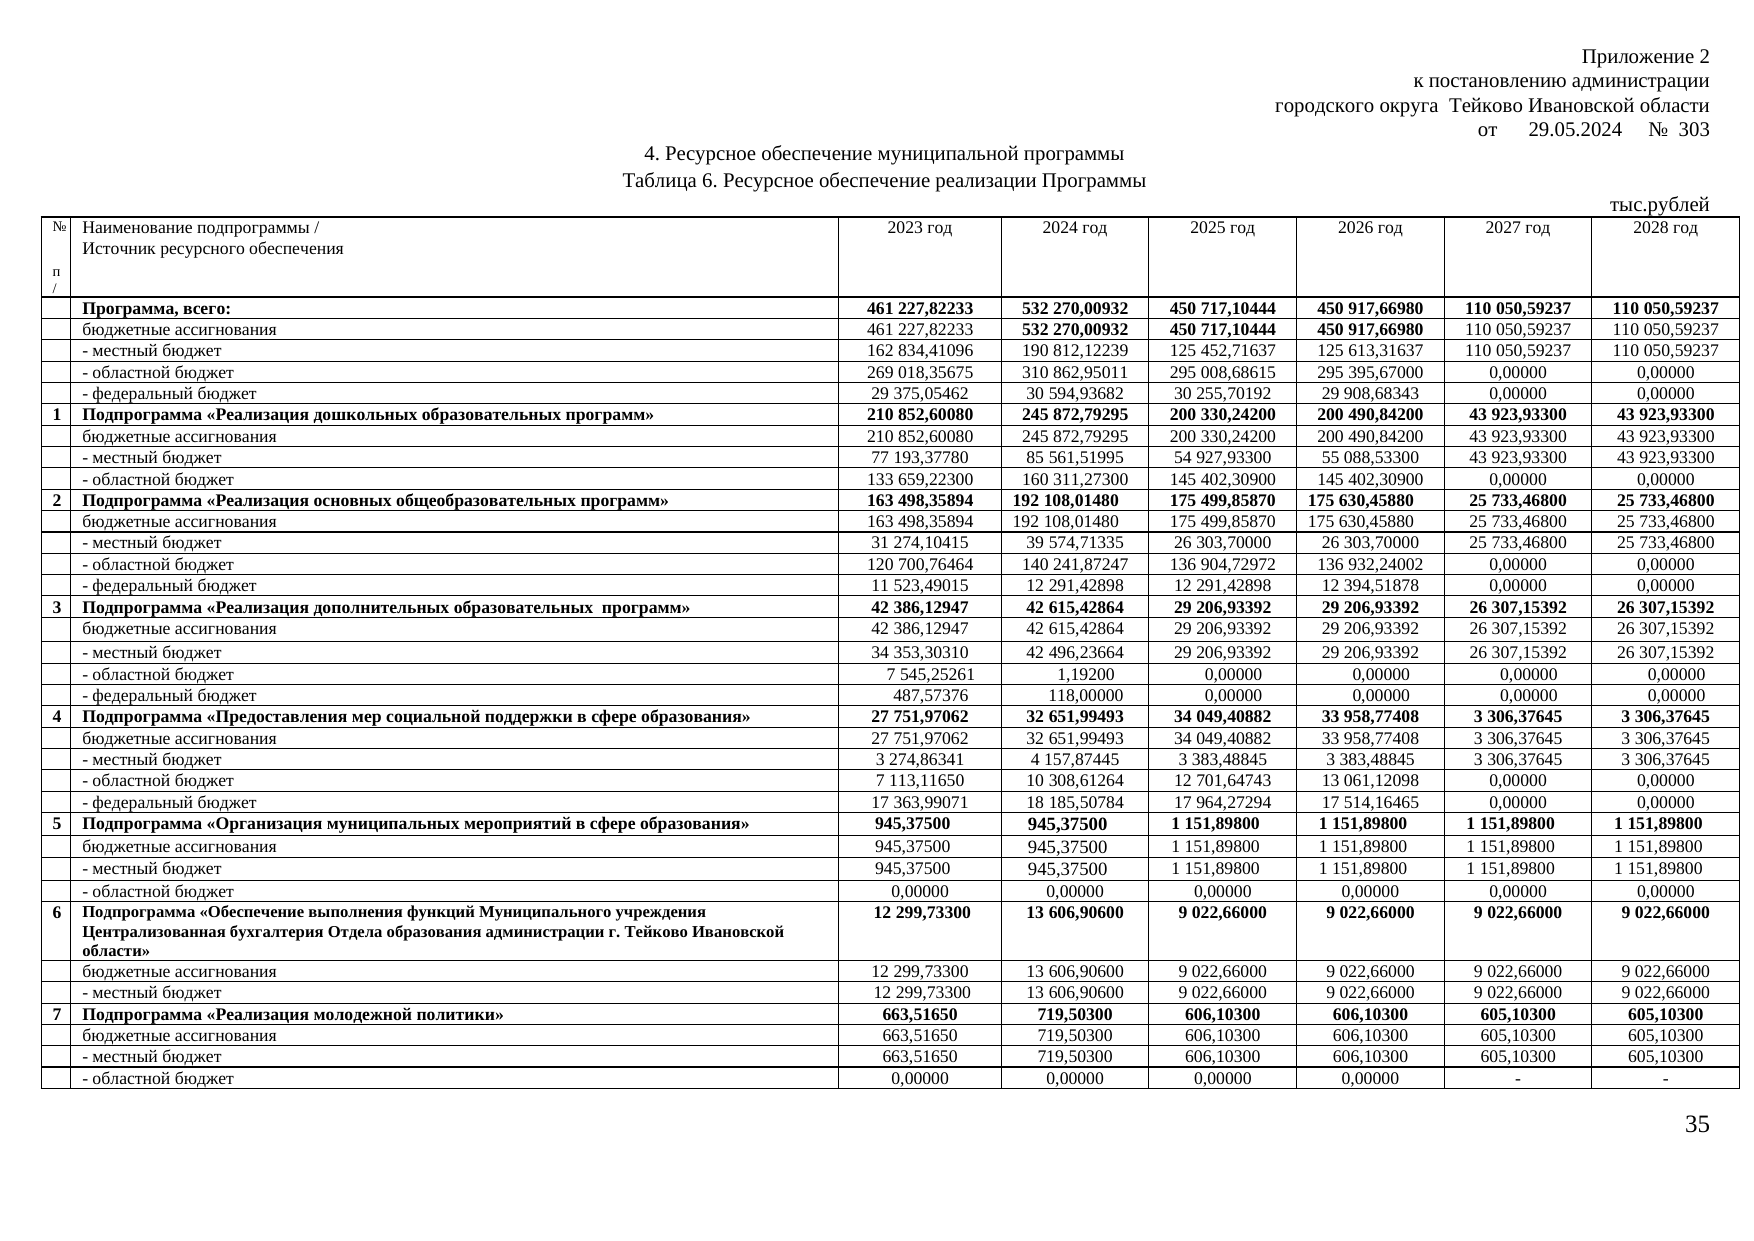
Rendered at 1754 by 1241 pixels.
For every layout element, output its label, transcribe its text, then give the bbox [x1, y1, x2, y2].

table_cell - [1445, 1068, 1591, 1088]
table_cell [42, 298, 70, 318]
table_cell 190 812,12239 [1002, 340, 1148, 361]
table_cell 10 308,61264 [1002, 770, 1148, 791]
table_cell 0,00000 [839, 1068, 1001, 1088]
table_cell 145 402,30900 [1297, 468, 1444, 489]
table_cell 200 490,84200 [1297, 426, 1444, 446]
table_cell Подпрограмма «Реализация молодежной политики» [71, 1004, 838, 1024]
table_cell [42, 728, 70, 748]
table_cell бюджетные ассигнования [71, 319, 838, 339]
table_cell бюджетные ассигнования [71, 1025, 838, 1045]
table_cell 25 733,46800 [1592, 533, 1739, 553]
table_cell 9 022,66000 [1445, 961, 1591, 981]
table_cell - местный бюджет [71, 447, 838, 467]
table_cell - местный бюджет [71, 642, 838, 662]
table_cell 0,00000 [1002, 1068, 1148, 1088]
table_cell 9 022,66000 [1592, 961, 1739, 981]
table_cell 175 630,45880 [1297, 511, 1444, 531]
table_cell 4 157,87445 [1002, 749, 1148, 769]
table_cell - областной бюджет [71, 362, 838, 382]
table_cell 12 299,73300 [839, 982, 1001, 1002]
table_cell - местный бюджет [71, 533, 838, 553]
table_cell 54 927,93300 [1149, 447, 1296, 467]
table_cell 43 923,93300 [1592, 404, 1739, 424]
table_cell 7 113,11650 [839, 770, 1001, 791]
table_cell 3 306,37645 [1592, 728, 1739, 748]
table_cell Подпрограмма «Реализация дополнительных образовательных программ» [71, 596, 838, 617]
table_cell 1 151,89800 [1445, 858, 1591, 880]
table_cell 34 049,40882 [1149, 728, 1296, 748]
table_cell бюджетные ассигнования [71, 836, 838, 857]
table_cell 26 307,15392 [1445, 642, 1591, 662]
table_cell 3 306,37645 [1592, 706, 1739, 727]
table_cell 3 306,37645 [1445, 749, 1591, 769]
table_cell 6 [42, 902, 70, 960]
table_cell 25 733,46800 [1445, 490, 1591, 510]
table_cell 12 394,51878 [1297, 575, 1444, 595]
table_cell 606,10300 [1149, 1004, 1296, 1024]
table_cell - федеральный бюджет [71, 575, 838, 595]
table_cell 192 108,01480 [1002, 511, 1148, 531]
table_cell 269 018,35675 [839, 362, 1001, 382]
table_cell 175 499,85870 [1149, 511, 1296, 531]
table_cell 450 717,10444 [1149, 319, 1296, 339]
table_cell 33 958,77408 [1297, 706, 1444, 727]
table_cell Программа, всего: [71, 298, 838, 318]
table_cell 12 299,73300 [839, 961, 1001, 981]
table_cell [42, 511, 70, 531]
table_cell 17 964,27294 [1149, 792, 1296, 812]
table_cell - областной бюджет [71, 1068, 838, 1088]
table_cell 9 022,66000 [1592, 902, 1739, 960]
text Приложение 2 [59, 44, 1710, 68]
table_cell - местный бюджет [71, 340, 838, 361]
table_cell 945,37500 [839, 836, 1001, 857]
table_cell 0,00000 [1445, 554, 1591, 574]
table_cell 27 751,97062 [839, 728, 1001, 748]
table_cell 3 306,37645 [1445, 728, 1591, 748]
table_cell 29 206,93392 [1149, 618, 1296, 641]
table_cell 175 630,45880 [1297, 490, 1444, 510]
table_cell 26 307,15392 [1592, 618, 1739, 641]
table_cell 29 908,68343 [1297, 383, 1444, 403]
table_cell [42, 664, 70, 684]
table_cell 32 651,99493 [1002, 706, 1148, 727]
table_cell 110 050,59237 [1592, 298, 1739, 318]
table_cell 295 395,67000 [1297, 362, 1444, 382]
table_cell 31 274,10415 [839, 533, 1001, 553]
table_cell 120 700,76464 [839, 554, 1001, 574]
table_cell 13 606,90600 [1002, 902, 1148, 960]
table_cell 0,00000 [1592, 792, 1739, 812]
table_cell - областной бюджет [71, 554, 838, 574]
table_cell - областной бюджет [71, 468, 838, 489]
table_cell 663,51650 [839, 1046, 1001, 1066]
table_cell 25 733,46800 [1592, 490, 1739, 510]
table_cell 3 306,37645 [1445, 706, 1591, 727]
table_cell 42 615,42864 [1002, 596, 1148, 617]
subtitle 4. Ресурсное обеспечение муниципальной программы [59, 141, 1710, 165]
table_cell 310 862,95011 [1002, 362, 1148, 382]
table_cell 160 311,27300 [1002, 468, 1148, 489]
table_cell 0,00000 [1445, 792, 1591, 812]
table_cell 0,00000 [1445, 468, 1591, 489]
table_header 2027 год [1445, 218, 1591, 296]
table_cell 39 574,71335 [1002, 533, 1148, 553]
table_cell 12 291,42898 [1002, 575, 1148, 595]
table_cell 26 307,15392 [1592, 642, 1739, 662]
table_cell - областной бюджет [71, 664, 838, 684]
table_cell - местный бюджет [71, 749, 838, 769]
table_cell 11 523,49015 [839, 575, 1001, 595]
table_cell 1 151,89800 [1149, 858, 1296, 880]
table_cell [42, 982, 70, 1002]
table_cell Подпрограмма «Реализация дошкольных образовательных программ» [71, 404, 838, 424]
table_cell 110 050,59237 [1592, 319, 1739, 339]
table_cell 55 088,53300 [1297, 447, 1444, 467]
text городского округа Тейково Ивановской области [59, 92, 1710, 117]
table_cell 9 022,66000 [1445, 902, 1591, 960]
table_cell бюджетные ассигнования [71, 728, 838, 748]
table_cell 26 303,70000 [1297, 533, 1444, 553]
table_cell 0,00000 [1445, 881, 1591, 901]
table_header Наименование подпрограммы / Источник ресурсного обеспечения [71, 218, 838, 296]
table_cell 110 050,59237 [1445, 298, 1591, 318]
table_cell 29 206,93392 [1297, 618, 1444, 641]
table_cell 133 659,22300 [839, 468, 1001, 489]
table_cell Подпрограмма «Обеспечение выполнения функций Муниципального учреждения Централизованная бухгалтерия Отдела образования администрации г. Тейково Ивановской области» [71, 902, 838, 960]
table_header 2025 год [1149, 218, 1296, 296]
table_cell 136 932,24002 [1297, 554, 1444, 574]
table_cell 0,00000 [1297, 664, 1444, 684]
table_cell 3 383,48845 [1297, 749, 1444, 769]
table_cell 0,00000 [1002, 881, 1148, 901]
table_cell 12 701,64743 [1149, 770, 1296, 791]
table_cell 0,00000 [1297, 1068, 1444, 1088]
table_cell 25 733,46800 [1445, 511, 1591, 531]
table_cell [42, 1068, 70, 1088]
table_cell бюджетные ассигнования [71, 618, 838, 641]
table_cell [42, 770, 70, 791]
table_cell 125 613,31637 [1297, 340, 1444, 361]
table_cell 200 330,24200 [1149, 426, 1296, 446]
table_cell [42, 319, 70, 339]
table_cell 1 151,89800 [1297, 813, 1444, 834]
table_cell 663,51650 [839, 1004, 1001, 1024]
table_cell 606,10300 [1297, 1046, 1444, 1066]
table_cell 110 050,59237 [1445, 340, 1591, 361]
table_cell 0,00000 [1149, 1068, 1296, 1088]
table_cell 140 241,87247 [1002, 554, 1148, 574]
table_cell 29 375,05462 [839, 383, 1001, 403]
table_cell 85 561,51995 [1002, 447, 1148, 467]
table_cell 42 386,12947 [839, 596, 1001, 617]
table_cell [42, 447, 70, 467]
table_cell бюджетные ассигнования [71, 426, 838, 446]
table_header 2028 год [1592, 218, 1739, 296]
table_cell 9 022,66000 [1149, 982, 1296, 1002]
table_cell 0,00000 [1149, 881, 1296, 901]
table_cell 0,00000 [1445, 362, 1591, 382]
table_cell 1 151,89800 [1445, 836, 1591, 857]
table_cell 192 108,01480 [1002, 490, 1148, 510]
table_cell 13 606,90600 [1002, 982, 1148, 1002]
table_cell 29 206,93392 [1149, 642, 1296, 662]
table_cell 295 008,68615 [1149, 362, 1296, 382]
table_cell 3 383,48845 [1149, 749, 1296, 769]
table_cell [42, 468, 70, 489]
table_cell 605,10300 [1445, 1004, 1591, 1024]
table_cell 245 872,79295 [1002, 404, 1148, 424]
table_cell 5 [42, 813, 70, 834]
table_cell - федеральный бюджет [71, 383, 838, 403]
table_cell 34 353,30310 [839, 642, 1001, 662]
table_cell 1 151,89800 [1592, 858, 1739, 880]
table_cell 719,50300 [1002, 1004, 1148, 1024]
table_cell 29 206,93392 [1297, 596, 1444, 617]
table_cell бюджетные ассигнования [71, 961, 838, 981]
table_header 2026 год [1297, 218, 1444, 296]
table_cell 606,10300 [1149, 1046, 1296, 1066]
table_cell [42, 881, 70, 901]
table_cell [42, 749, 70, 769]
table_cell 0,00000 [1445, 383, 1591, 403]
table_cell 487,57376 [839, 685, 1001, 705]
table_cell 605,10300 [1592, 1025, 1739, 1045]
table_cell 605,10300 [1592, 1004, 1739, 1024]
table_cell 1 151,89800 [1592, 836, 1739, 857]
table_cell 9 022,66000 [1149, 902, 1296, 960]
table_cell 945,37500 [1002, 813, 1148, 834]
table_cell 9 022,66000 [1592, 982, 1739, 1002]
table_cell 0,00000 [1592, 383, 1739, 403]
table_cell 719,50300 [1002, 1025, 1148, 1045]
table_cell [42, 642, 70, 662]
table_cell 606,10300 [1297, 1025, 1444, 1045]
table_cell 1 [42, 404, 70, 424]
table_cell бюджетные ассигнования [71, 511, 838, 531]
table_cell 719,50300 [1002, 1046, 1148, 1066]
table_cell 0,00000 [1592, 664, 1739, 684]
table_cell 532 270,00932 [1002, 319, 1148, 339]
table_cell [42, 575, 70, 595]
table_cell 26 307,15392 [1445, 596, 1591, 617]
table_cell 43 923,93300 [1445, 404, 1591, 424]
table_cell 136 904,72972 [1149, 554, 1296, 574]
table_cell [42, 426, 70, 446]
table_cell 0,00000 [1445, 685, 1591, 705]
table_cell Подпрограмма «Предоставления мер социальной поддержки в сфере образования» [71, 706, 838, 727]
table_cell 9 022,66000 [1297, 902, 1444, 960]
table_cell 0,00000 [1592, 575, 1739, 595]
table_cell 12 299,73300 [839, 902, 1001, 960]
table_cell 13 061,12098 [1297, 770, 1444, 791]
table_cell 7 [42, 1004, 70, 1024]
table_cell 43 923,93300 [1445, 447, 1591, 467]
table_cell [42, 362, 70, 382]
table_cell - областной бюджет [71, 881, 838, 901]
table_cell 1 151,89800 [1149, 836, 1296, 857]
table_cell [42, 1025, 70, 1045]
table_cell 9 022,66000 [1297, 982, 1444, 1002]
table_cell 0,00000 [1445, 664, 1591, 684]
table_cell 0,00000 [1592, 881, 1739, 901]
table_cell 27 751,97062 [839, 706, 1001, 727]
table_cell 1 151,89800 [1445, 813, 1591, 834]
text Таблица 6. Ресурсное обеспечение реализации Программы [59, 168, 1710, 192]
table_cell 605,10300 [1445, 1046, 1591, 1066]
table_header № п/ [42, 218, 70, 296]
text к постановлению администрации [59, 68, 1710, 92]
table_cell 210 852,60080 [839, 426, 1001, 446]
table_cell 3 [42, 596, 70, 617]
table_cell 605,10300 [1592, 1046, 1739, 1066]
table_cell 32 651,99493 [1002, 728, 1148, 748]
table_cell 26 303,70000 [1149, 533, 1296, 553]
table_cell 1,19200 [1002, 664, 1148, 684]
table_cell 162 834,41096 [839, 340, 1001, 361]
table_cell 13 606,90600 [1002, 961, 1148, 981]
table_cell 42 386,12947 [839, 618, 1001, 641]
table_cell 17 514,16465 [1297, 792, 1444, 812]
table_cell [42, 554, 70, 574]
table_cell 110 050,59237 [1592, 340, 1739, 361]
table_cell 200 490,84200 [1297, 404, 1444, 424]
table_cell 17 363,99071 [839, 792, 1001, 812]
table_cell 1 151,89800 [1149, 813, 1296, 834]
table_cell 461 227,82233 [839, 298, 1001, 318]
table_cell 145 402,30900 [1149, 468, 1296, 489]
table_cell 175 499,85870 [1149, 490, 1296, 510]
table_cell 77 193,37780 [839, 447, 1001, 467]
table_cell 34 049,40882 [1149, 706, 1296, 727]
table_cell 0,00000 [1297, 881, 1444, 901]
table_cell 450 917,66980 [1297, 298, 1444, 318]
table_cell 245 872,79295 [1002, 426, 1148, 446]
table_cell 606,10300 [1297, 1004, 1444, 1024]
table_cell 0,00000 [1592, 770, 1739, 791]
table_cell 450 717,10444 [1149, 298, 1296, 318]
table_cell [42, 685, 70, 705]
table_cell 3 306,37645 [1592, 749, 1739, 769]
table_cell 30 594,93682 [1002, 383, 1148, 403]
table_cell - областной бюджет [71, 770, 838, 791]
table_cell 163 498,35894 [839, 490, 1001, 510]
table_cell 12 291,42898 [1149, 575, 1296, 595]
table_cell 43 923,93300 [1592, 426, 1739, 446]
table_cell [42, 858, 70, 880]
table_cell [42, 961, 70, 981]
table_cell 0,00000 [1149, 664, 1296, 684]
table_cell - федеральный бюджет [71, 792, 838, 812]
table_cell 945,37500 [1002, 858, 1148, 880]
table_cell 7 545,25261 [839, 664, 1001, 684]
table_cell 125 452,71637 [1149, 340, 1296, 361]
table_cell 450 917,66980 [1297, 319, 1444, 339]
table_cell - местный бюджет [71, 1046, 838, 1066]
table_cell 43 923,93300 [1445, 426, 1591, 446]
table_cell [42, 340, 70, 361]
table_cell [42, 533, 70, 553]
table_cell 945,37500 [1002, 836, 1148, 857]
table_cell 663,51650 [839, 1025, 1001, 1045]
table_cell 605,10300 [1445, 1025, 1591, 1045]
table_header 2023 год [839, 218, 1001, 296]
table_cell - местный бюджет [71, 982, 838, 1002]
table_cell 461 227,82233 [839, 319, 1001, 339]
table_cell 110 050,59237 [1445, 319, 1591, 339]
text от 29.05.2024 № 303 [59, 117, 1710, 141]
table_cell [42, 792, 70, 812]
table_cell 945,37500 [839, 813, 1001, 834]
table_cell 0,00000 [839, 881, 1001, 901]
table_header 2024 год [1002, 218, 1148, 296]
table_cell 29 206,93392 [1297, 642, 1444, 662]
table_cell 1 151,89800 [1592, 813, 1739, 834]
table_cell 0,00000 [1592, 468, 1739, 489]
table_cell 30 255,70192 [1149, 383, 1296, 403]
table_cell 26 307,15392 [1445, 618, 1591, 641]
table_cell 1 151,89800 [1297, 836, 1444, 857]
text тыс.рублей [59, 192, 1710, 216]
table_cell 43 923,93300 [1592, 447, 1739, 467]
table_cell 0,00000 [1592, 685, 1739, 705]
table_cell 0,00000 [1592, 362, 1739, 382]
table_cell 0,00000 [1445, 575, 1591, 595]
table_cell [42, 836, 70, 857]
table_cell Подпрограмма «Реализация основных общеобразовательных программ» [71, 490, 838, 510]
table_cell 532 270,00932 [1002, 298, 1148, 318]
table_cell 200 330,24200 [1149, 404, 1296, 424]
table_cell 42 615,42864 [1002, 618, 1148, 641]
table_cell 0,00000 [1297, 685, 1444, 705]
table_cell 945,37500 [839, 858, 1001, 880]
table_cell 42 496,23664 [1002, 642, 1148, 662]
table_cell 4 [42, 706, 70, 727]
table_cell [42, 618, 70, 641]
table_cell 29 206,93392 [1149, 596, 1296, 617]
table_cell Подпрограмма «Организация муниципальных мероприятий в сфере образования» [71, 813, 838, 834]
table_cell 9 022,66000 [1297, 961, 1444, 981]
table_cell 18 185,50784 [1002, 792, 1148, 812]
table_cell 0,00000 [1149, 685, 1296, 705]
table_cell 0,00000 [1592, 554, 1739, 574]
table_cell - [1592, 1068, 1739, 1088]
table_cell 25 733,46800 [1592, 511, 1739, 531]
table_cell 1 151,89800 [1297, 858, 1444, 880]
table_cell 26 307,15392 [1592, 596, 1739, 617]
table_cell 210 852,60080 [839, 404, 1001, 424]
table_cell 9 022,66000 [1149, 961, 1296, 981]
table_cell [42, 1046, 70, 1066]
table_cell 25 733,46800 [1445, 533, 1591, 553]
table_cell 2 [42, 490, 70, 510]
table_cell 606,10300 [1149, 1025, 1296, 1045]
table_cell 163 498,35894 [839, 511, 1001, 531]
table_cell 118,00000 [1002, 685, 1148, 705]
table_cell 9 022,66000 [1445, 982, 1591, 1002]
table_cell [42, 383, 70, 403]
table_cell - федеральный бюджет [71, 685, 838, 705]
table_cell - местный бюджет [71, 858, 838, 880]
table_cell 0,00000 [1445, 770, 1591, 791]
table_cell 3 274,86341 [839, 749, 1001, 769]
table_cell 33 958,77408 [1297, 728, 1444, 748]
